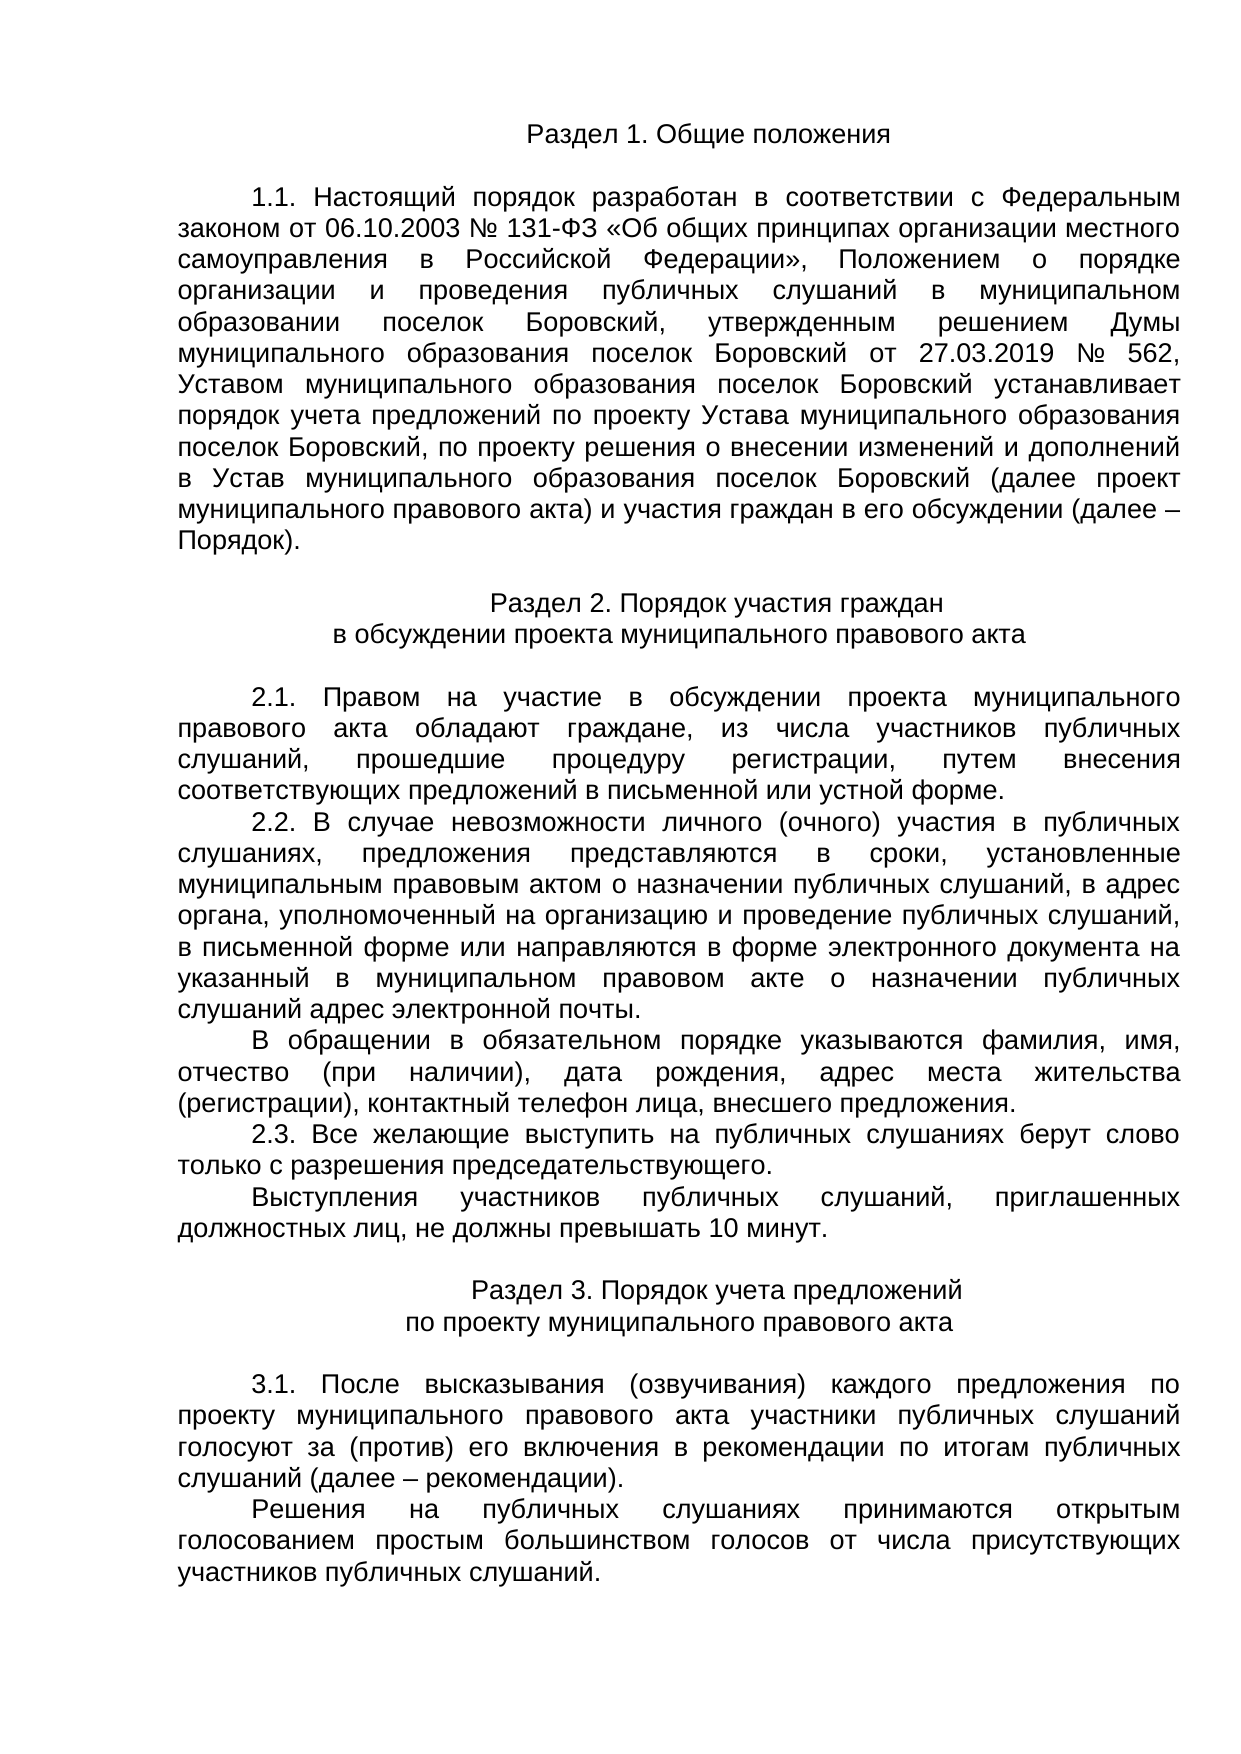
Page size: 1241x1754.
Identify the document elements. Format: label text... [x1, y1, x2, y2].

text по проекту муниципального правового акта [177, 1306, 1181, 1337]
text Раздел 1. Общие положения [177, 118, 1181, 149]
text Решения на публичных слушаниях принимаются открытым голосованием простым большинством голосов от числа присутствующих участников публичных слушаний. [177, 1493, 1181, 1606]
text 2.1. Правом на участие в обсуждении проекта муниципального правового акта обладают граждане, из числа участников публичных слушаний, прошедшие процедуру регистрации, путем внесения соответствующих предложений в письменной или устной форме. [177, 681, 1181, 806]
text Раздел 3. Порядок учета предложений [177, 1274, 1181, 1306]
text В обращении в обязательном порядке указываются фамилия, имя, отчество (при наличии), дата рождения, адрес места жительства (регистрации), контактный телефон лица, внесшего предложения. [177, 1024, 1181, 1118]
text Выступления участников публичных слушаний, приглашенных должностных лиц, не должны превышать 10 минут. [177, 1181, 1181, 1243]
text 1.1. Настоящий порядок разработан в соответствии с Федеральным законом от 06.10.2003 № 131-ФЗ «Об общих принципах организации местного самоуправления в Российской Федерации», Положением о порядке организации и проведения публичных слушаний в муниципальном образовании поселок Боровский, утвержденным решением Думы муниципального образования поселок Боровский от 27.03.2019 № 562, Уставом муниципального образования поселок Боровский устанавливает порядок учета предложений по проекту Устава муниципального образования поселок Боровский, по проекту решения о внесении изменений и дополнений в Устав муниципального образования поселок Боровский (далее проект муниципального правового акта) и участия граждан в его обсуждении (далее – Порядок). [177, 181, 1181, 556]
text 2.3. Все желающие выступить на публичных слушаниях берут слово только с разрешения председательствующего. [177, 1118, 1181, 1181]
text 2.2. В случае невозможности личного (очного) участия в публичных слушаниях, предложения представляются в сроки, установленные муниципальным правовым актом о назначении публичных слушаний, в адрес органа, уполномоченный на организацию и проведение публичных слушаний, в письменной форме или направляются в форме электронного документа на указанный в муниципальном правовом акте о назначении публичных слушаний адрес электронной почты. [177, 806, 1181, 1024]
text в обсуждении проекта муниципального правового акта [177, 618, 1181, 649]
text Раздел 2. Порядок участия граждан [177, 587, 1181, 618]
text 3.1. После высказывания (озвучивания) каждого предложения по проекту муниципального правового акта участники публичных слушаний голосуют за (против) его включения в рекомендации по итогам публичных слушаний (далее – рекомендации). [177, 1368, 1181, 1493]
